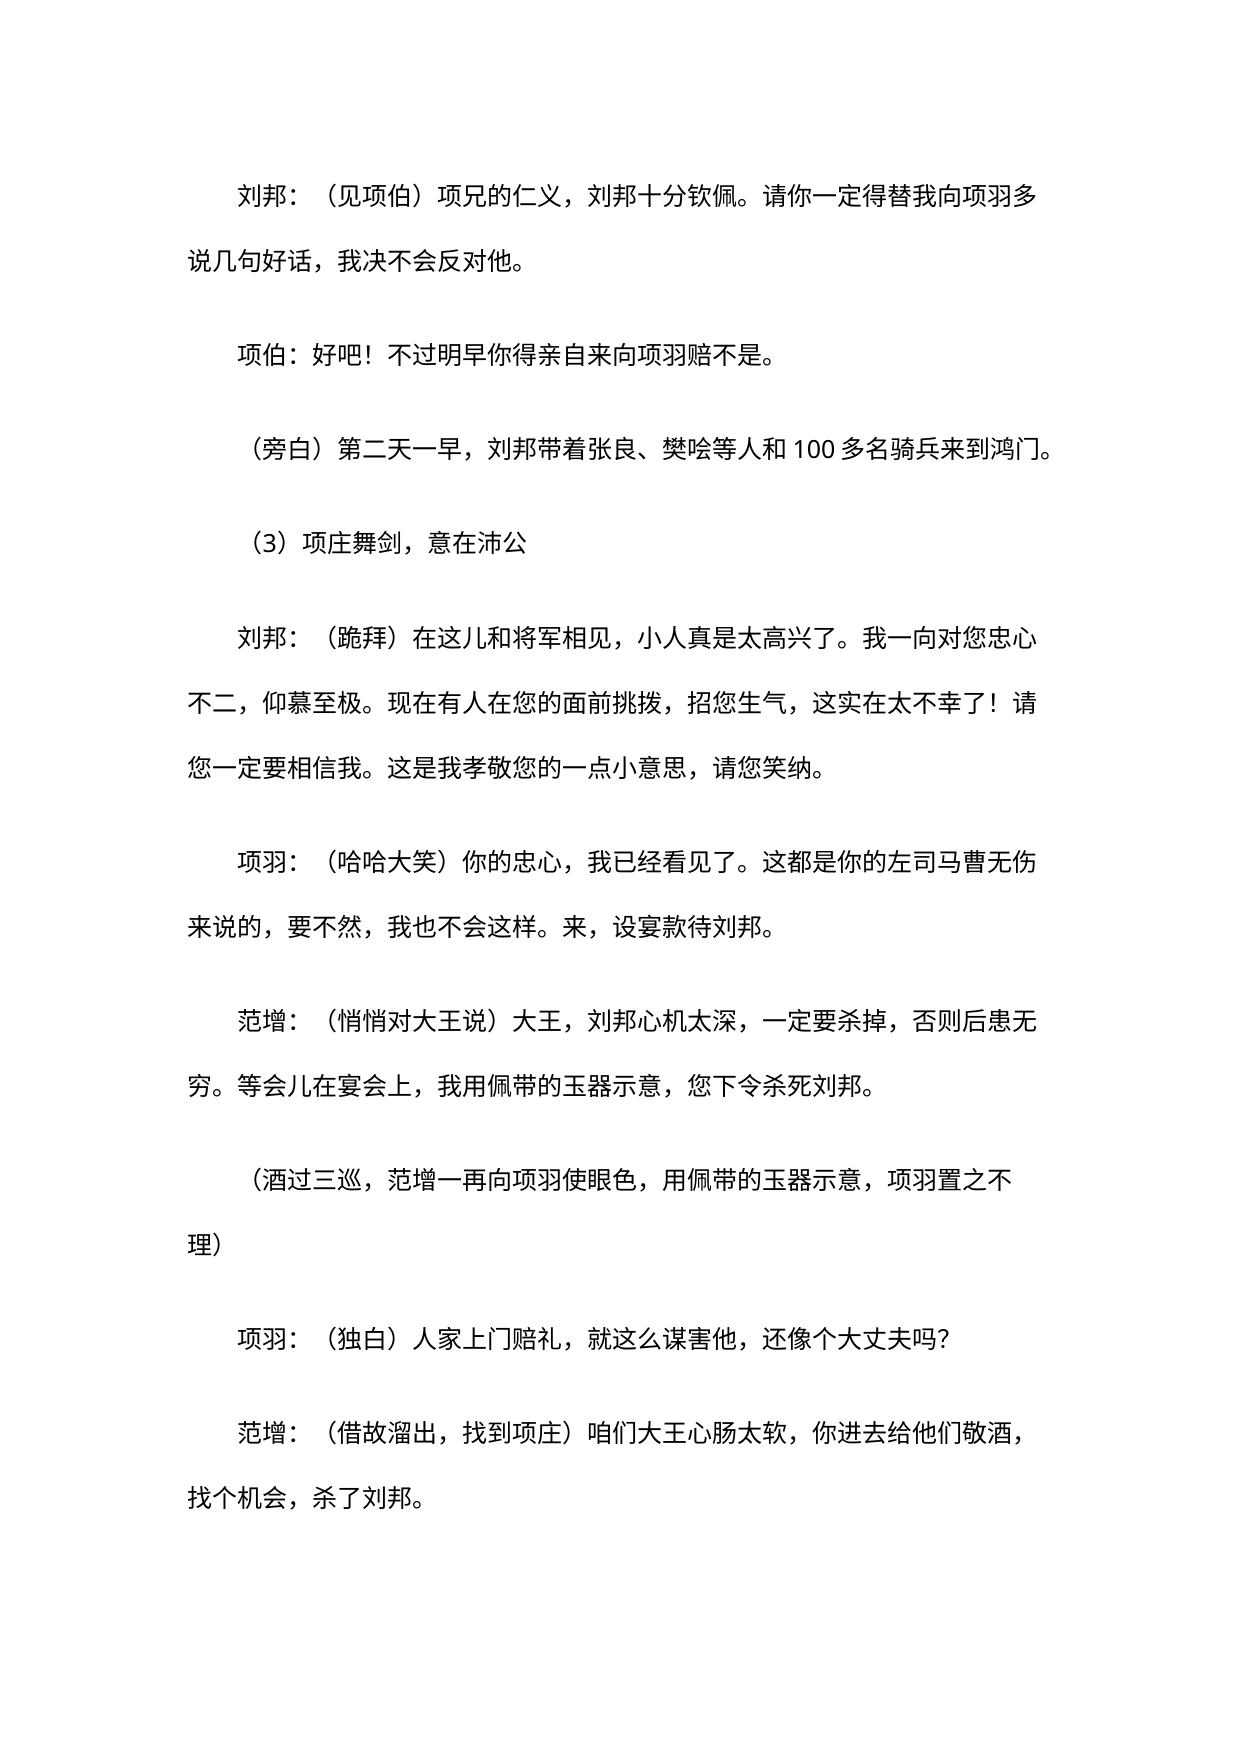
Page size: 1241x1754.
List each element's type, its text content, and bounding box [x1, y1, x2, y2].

text 刘邦：（跪拜）在这儿和将军相见，小人真是太高兴了。我一向对您忠心不二，仰慕至极。现在有人在您的面前挑拨，招您生气，这实在太不幸了！请您一定要相信我。这是我孝敬您的一点小意思，请您笑纳。 [187, 604, 1053, 799]
text （3）项庄舞剑，意在沛公 [187, 509, 1053, 574]
text （酒过三巡，范增一再向项羽使眼色，用佩带的玉器示意，项羽置之不理） [187, 1146, 1053, 1276]
text 项羽：（独白）人家上门赔礼，就这么谋害他，还像个大丈夫吗？ [187, 1305, 1053, 1370]
text 项伯：好吧！不过明早你得亲自来向项羽赔不是。 [187, 321, 1053, 386]
text 刘邦：（见项伯）项兄的仁义，刘邦十分钦佩。请你一定得替我向项羽多说几句好话，我决不会反对他。 [187, 162, 1053, 292]
text 范增：（借故溜出，找到项庄）咱们大王心肠太软，你进去给他们敬酒，找个机会，杀了刘邦。 [187, 1399, 1053, 1529]
text 项羽：（哈哈大笑）你的忠心，我已经看见了。这都是你的左司马曹无伤来说的，要不然，我也不会这样。来，设宴款待刘邦。 [187, 828, 1053, 958]
text 范增：（悄悄对大王说）大王，刘邦心机太深，一定要杀掉，否则后患无穷。等会儿在宴会上，我用佩带的玉器示意，您下令杀死刘邦。 [187, 987, 1053, 1117]
text （旁白）第二天一早，刘邦带着张良、樊哙等人和100多名骑兵来到鸿门。 [187, 415, 1053, 480]
